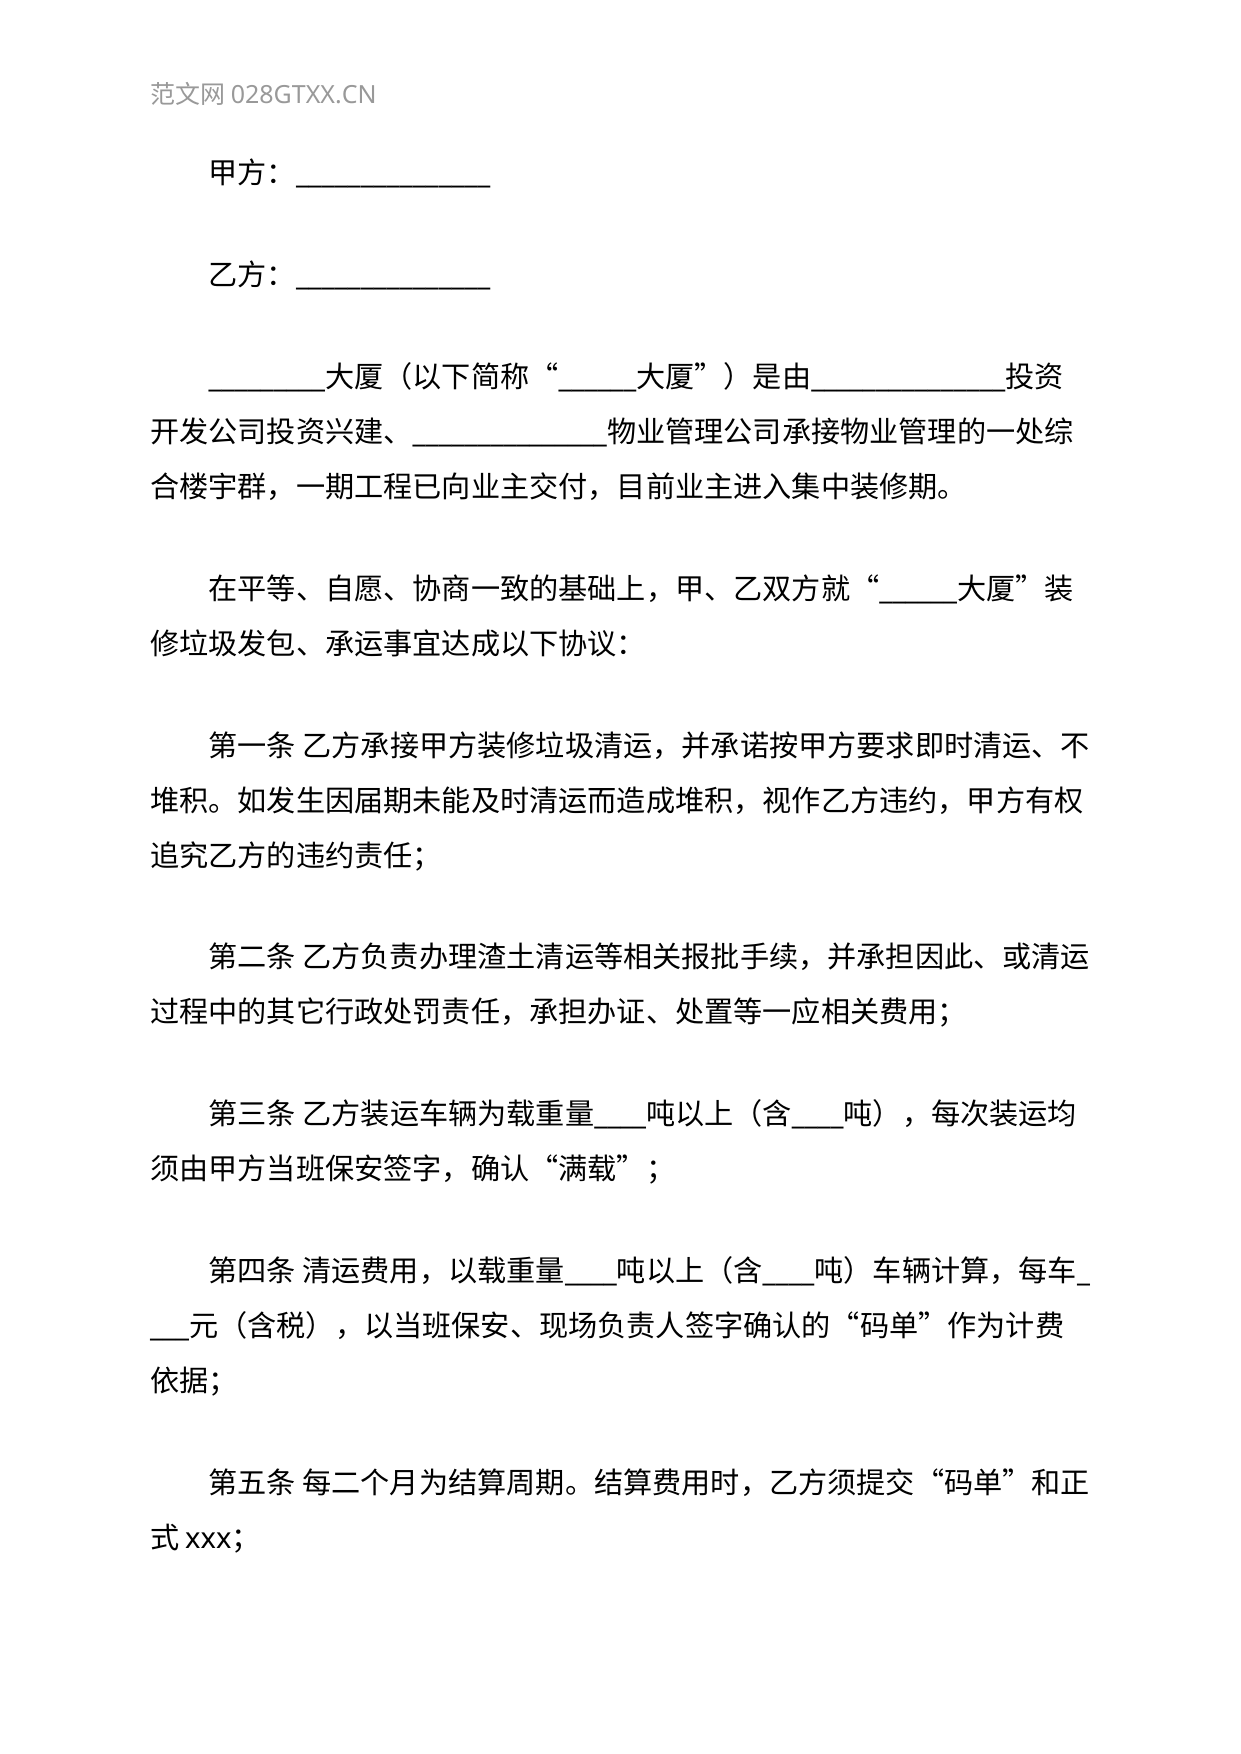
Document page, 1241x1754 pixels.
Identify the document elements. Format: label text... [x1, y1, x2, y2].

text 在平等、自愿、协商一致的基础上，甲、乙双方就“______大厦”装修垃圾发包、承运事宜达成以下协议： [150, 566, 1090, 663]
text 甲方：_______________ [150, 150, 1090, 192]
text 第三条 乙方装运车辆为载重量____吨以上（含____吨），每次装运均须由甲方当班保安签字，确认“满载”； [150, 1091, 1090, 1188]
text 第一条 乙方承接甲方装修垃圾清运，并承诺按甲方要求即时清运、不堆积。如发生因届期未能及时清运而造成堆积，视作乙方违约，甲方有权追究乙方的违约责任； [150, 722, 1090, 874]
text 第五条 每二个月为结算周期。结算费用时，乙方须提交“码单”和正式xxx； [150, 1459, 1090, 1557]
text 第二条 乙方负责办理渣土清运等相关报批手续，并承担因此、或清运过程中的其它行政处罚责任，承担办证、处置等一应相关费用； [150, 934, 1090, 1031]
text 第四条 清运费用，以载重量____吨以上（含____吨）车辆计算，每车____元（含税），以当班保安、现场负责人签字确认的“码单”作为计费依据； [150, 1247, 1090, 1400]
text 乙方：_______________ [150, 252, 1090, 294]
text _________大厦（以下简称“______大厦”）是由_______________投资开发公司投资兴建、_______________物业管理公司承接物业管理的一处综合楼宇群，一期工程已向业主交付，目前业主进入集中装修期。 [150, 354, 1090, 506]
